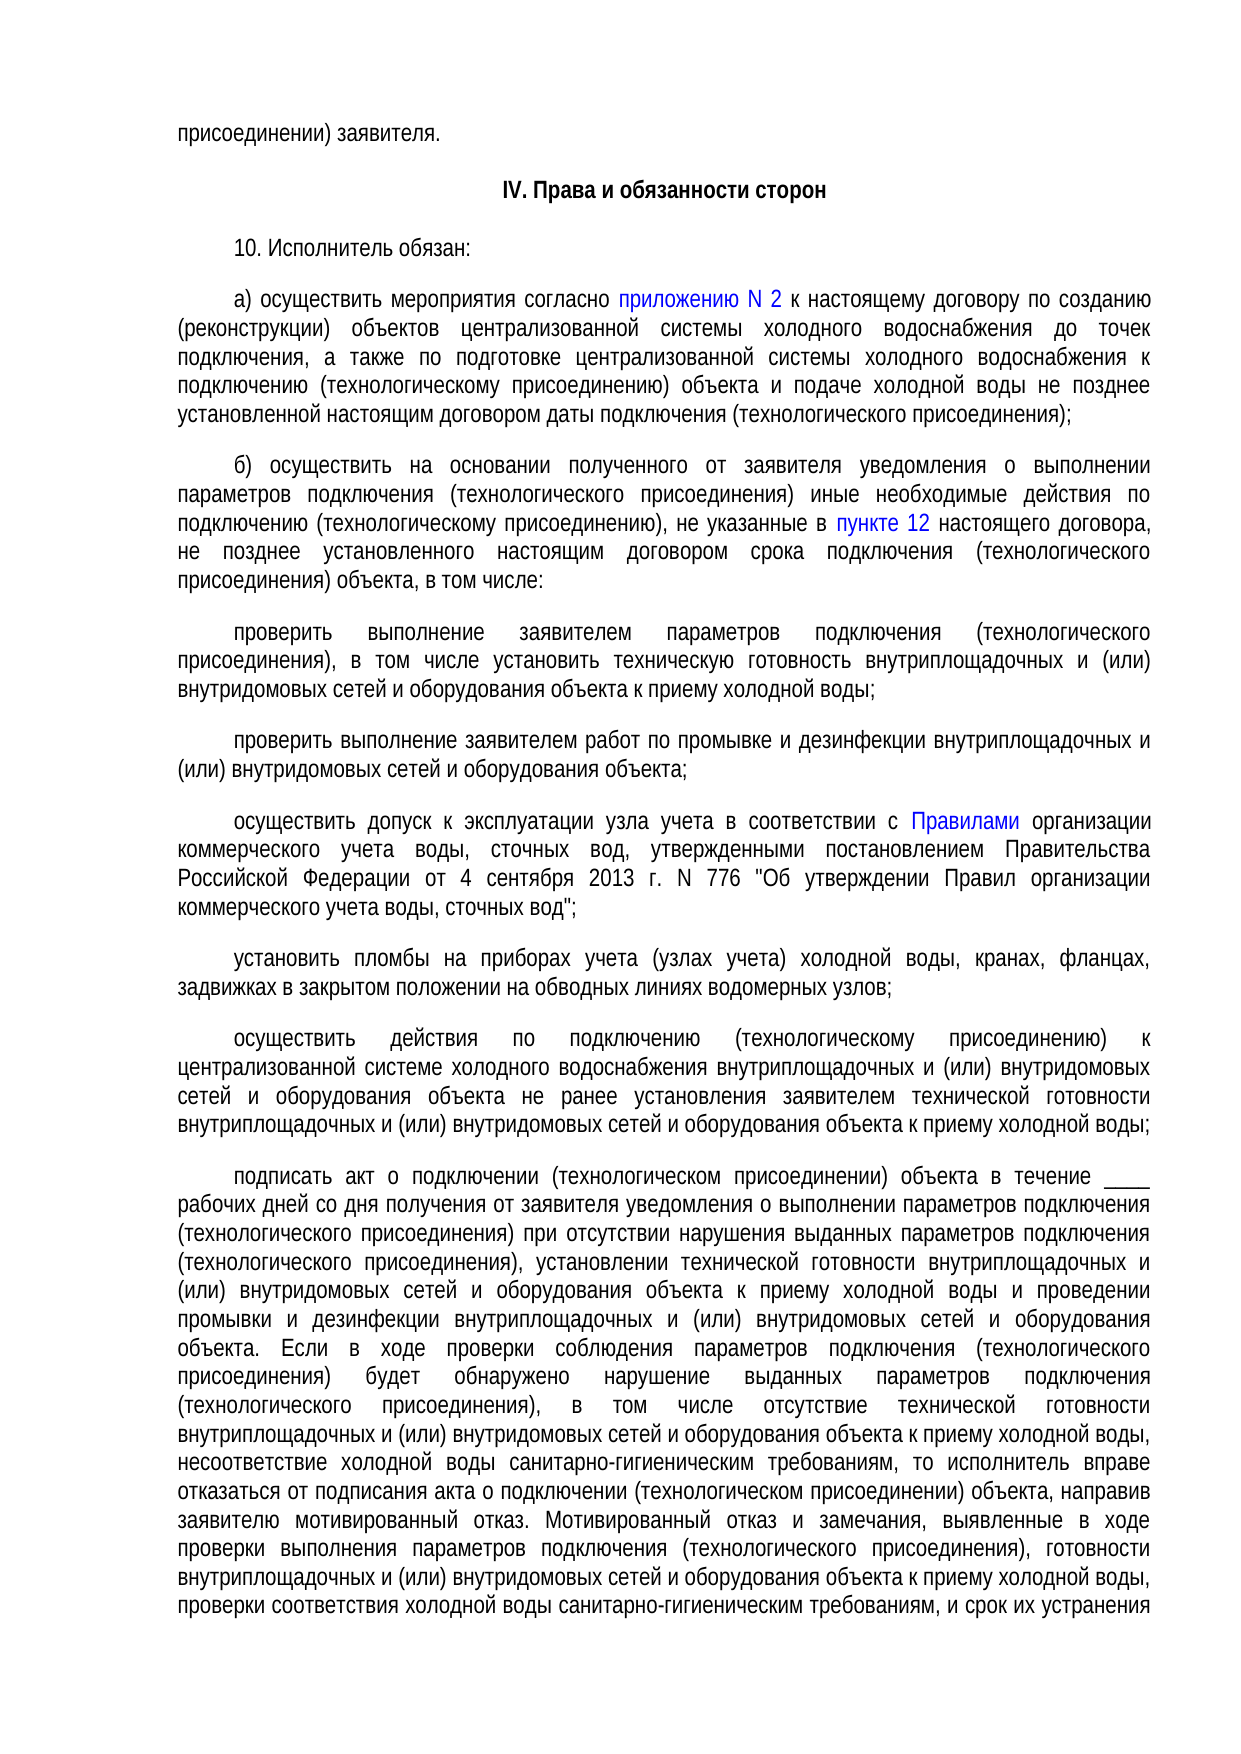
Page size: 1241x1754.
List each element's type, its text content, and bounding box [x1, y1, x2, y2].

text б) осуществить на основании полученного от заявителя уведомления о выполнении параметров подключения (технологического присоединения) иные необходимые действия по подключению (технологическому присоединению), не указанные в пункте 12 настоящего договора, не позднее установленного настоящим договором срока подключения (технологического присоединения) объекта, в том числе: [177, 450, 1152, 594]
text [177, 1161, 1152, 1619]
text проверить выполнение заявителем параметров подключения (технологического присоединения), в том числе установить техническую готовность внутриплощадочных и (или) внутридомовых сетей и оборудования объекта к приему холодной воды; [177, 617, 1152, 702]
text а) осуществить мероприятия согласно приложению N 2 к настоящему договору по созданию (реконструкции) объектов централизованной системы холодного водоснабжения до точек подключения, а также по подготовке централизованной системы холодного водоснабжения к подключению (технологическому присоединению) объекта и подаче холодной воды не позднее установленной настоящим договором даты подключения (технологического присоединения); [177, 284, 1152, 427]
text 10. Исполнитель обязан: [177, 233, 1152, 261]
text проверить выполнение заявителем работ по промывке и дезинфекции внутриплощадочных и (или) внутридомовых сетей и оборудования объекта; [177, 725, 1152, 783]
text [177, 118, 1152, 147]
text IV. Права и обязанности сторон [177, 175, 1152, 204]
text осуществить допуск к эксплуатации узла учета в соответствии с Правилами организации коммерческого учета воды, сточных вод, утвержденными постановлением Правительства Российской Федерации от 4 сентября 2013 г. N 776 "Об утверждении Правил организации коммерческого учета воды, сточных вод"; [177, 806, 1152, 920]
text осуществить действия по подключению (технологическому присоединению) к централизованной системе холодного водоснабжения внутриплощадочных и (или) внутридомовых сетей и оборудования объекта не ранее установления заявителем технической готовности внутриплощадочных и (или) внутридомовых сетей и оборудования объекта к приему холодной воды; [177, 1023, 1152, 1138]
text установить пломбы на приборах учета (узлах учета) холодной воды, кранах, фланцах, задвижках в закрытом положении на обводных линиях водомерных узлов; [177, 943, 1152, 1000]
